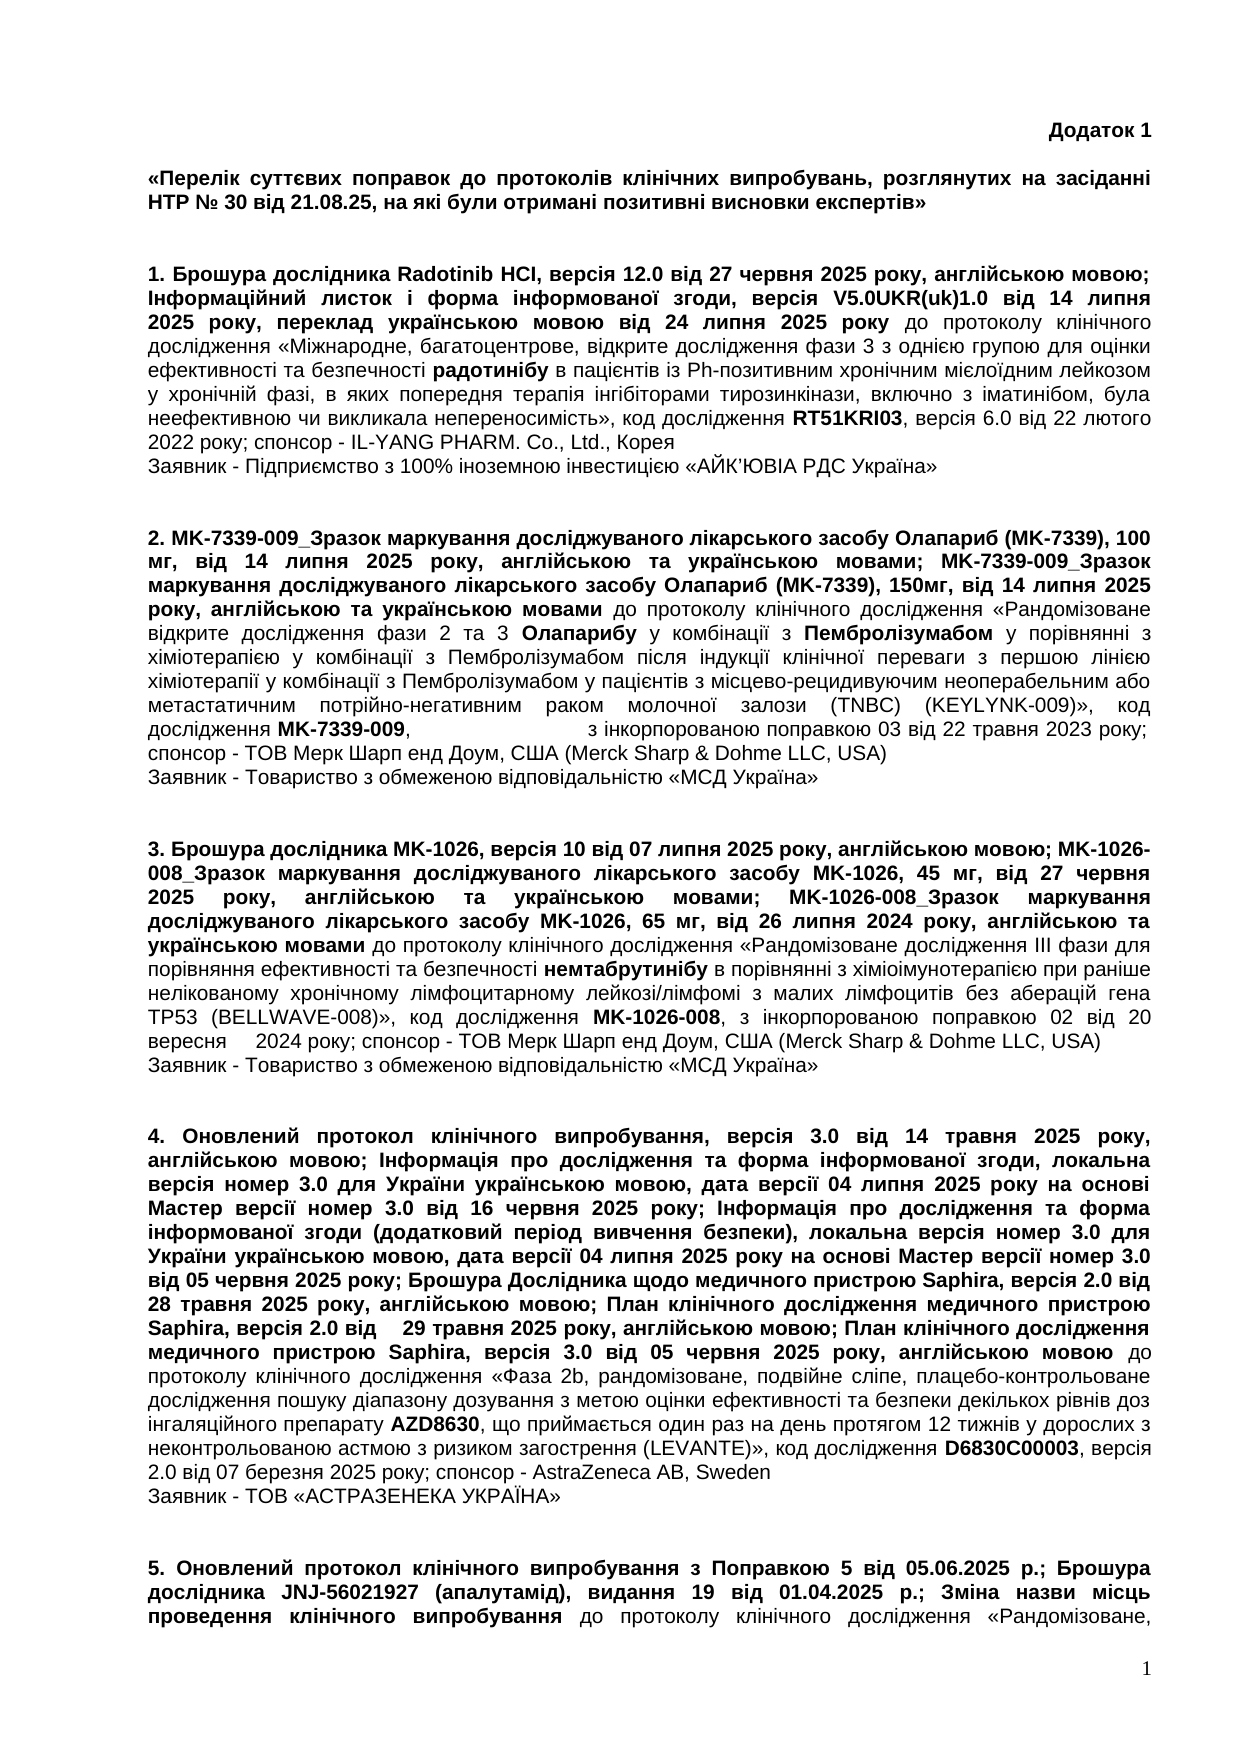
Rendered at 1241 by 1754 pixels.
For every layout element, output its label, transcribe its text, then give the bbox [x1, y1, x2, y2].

text 1. Брошура дослідника Radotinib HCI, версія 12.0 від 27 червня 2025 року, англійською мовою; Інформаційний листок і форма інформованої згоди, версія V5.0UKR(uk)1.0 від 14 липня 2025 року, переклад українською мовою від 24 липня 2025 року до протоколу клінічного дослідження «Міжнародне, багатоцентрове, відкрите дослідження фази 3 з однією групою для оцінки ефективності та безпечності радотинібу в пацієнтів із Ph-позитивним хронічним мієлоїдним лейкозом у хронічній фазі, в яких попередня терапія інгібіторами тирозинкінази, включно з іматинібом, була неефективною чи викликала непереносимість», код дослідження RT51KRI03, версія 6.0 від 22 лютого 2022 року; спонсор - IL-YANG PHARM. Co., Ltd., Корея [148, 262, 1152, 453]
text Заявник - Товариство з обмеженою відповідальністю «МСД Україна» [148, 1052, 1152, 1076]
text 2. MK-7339-009_Зразок маркування досліджуваного лікарського засобу Олапариб (MK-7339), 100 мг, від 14 липня 2025 року, англійською та українською мовами; MK-7339-009_Зразок маркування досліджуваного лікарського засобу Олапариб (MK-7339), 150мг, від 14 липня 2025 року, англійською та українською мовами до протоколу клінічного дослідження «Pандомізоване відкрите дослідження фази 2 та 3 Олапарибу у комбінації з Пембролізумабом у порівнянні з хіміотерапією у комбінації з Пембролізумабом після індукції клінічної переваги з першою лінією хіміотерапії у комбінації з Пембролізумабом у пацієнтів з місцево-рецидивуючим неоперабельним або метастатичним потрійно-негативним раком молочної залози (TNBC) (KEYLYNK-009)», код дослідження MK-7339-009, з інкорпорованою поправкою 03 від 22 травня 2023 року; спонсор - ТОВ Мерк Шарп енд Доум, США (Merck Sharp & Dohme LLC, USA) [148, 525, 1152, 765]
text «Перелік суттєвих поправок до протоколів клінічних випробувань, розглянутих на засіданні НТР № 30 від 21.08.25, на які були отримані позитивні висновки експертів» [148, 166, 1152, 214]
text Заявник - Підприємство з 100% іноземною інвестицією «АЙК’ЮВІА РДС Україна» [148, 453, 1152, 477]
text Додаток 1 [148, 118, 1152, 142]
text Заявник - Товариство з обмеженою відповідальністю «МСД Україна» [148, 765, 1152, 789]
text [148, 1556, 1152, 1627]
text 3. Брошура дослідника MK-1026, версія 10 від 07 липня 2025 року, англійською мовою; MK-1026-008_Зразок маркування досліджуваного лікарського засобу MK-1026, 45 мг, від 27 червня 2025 року, англійською та українською мовами; MK-1026-008_Зразок маркування досліджуваного лікарського засобу MK-1026, 65 мг, від 26 липня 2024 року, англійською та українською мовами до протоколу клінічного дослідження «Рандомізоване дослідження ІІІ фази для порівняння ефективності та безпечності немтабрутинібу в порівнянні з хіміоімунотерапією при раніше нелікованому хронічному лімфоцитарному лейкозі/лімфомі з малих лімфоцитів без аберацій гена TP53 (BELLWAVE-008)», код дослідження MK-1026-008, з інкорпорованою поправкою 02 від 20 вересня 2024 року; спонсор - ТОВ Мерк Шарп енд Доум, США (Merck Sharp & Dohme LLC, USA) [148, 837, 1152, 1052]
text Заявник - ТОВ «АСТРАЗЕНЕКА УКРАЇНА» [148, 1484, 1152, 1508]
text 4. Оновлений протокол клінічного випробування, версія 3.0 від 14 травня 2025 року, англійською мовою; Інформація про дослідження та форма інформованої згоди, локальна версія номер 3.0 для України українською мовою, дата версії 04 липня 2025 року на основі Mастер версії номер 3.0 від 16 червня 2025 року; Інформація про дослідження та форма інформованої згоди (додатковий період вивчення безпеки), локальна версія номер 3.0 для України українською мовою, дата версії 04 липня 2025 року на основі Mастер версії номер 3.0 від 05 червня 2025 року; Брошура Дослідника щодо медичного пристрою Saphira, версія 2.0 від 28 травня 2025 року, англійською мовою; План клінічного дослідження медичного пристрою Saphira, версія 2.0 від 29 травня 2025 року, англійською мовою; План клінічного дослідження медичного пристрою Saphira, версія 3.0 від 05 червня 2025 року, англійською мовою до протоколу клінічного дослідження «Фаза 2b, рандомізоване, подвійне сліпе, плацебо-контрольоване дослідження пошуку діапазону дозування з метою оцінки ефективності та безпеки декількох рівнів доз інгаляційного препарату AZD8630, що приймається один раз на день протягом 12 тижнів у дорослих з неконтрольованою астмою з ризиком загострення (LEVANTE)», код дослідження D6830C00003, версія 2.0 від 07 березня 2025 року; спонсор - AstraZeneca AB, Sweden [148, 1124, 1152, 1484]
